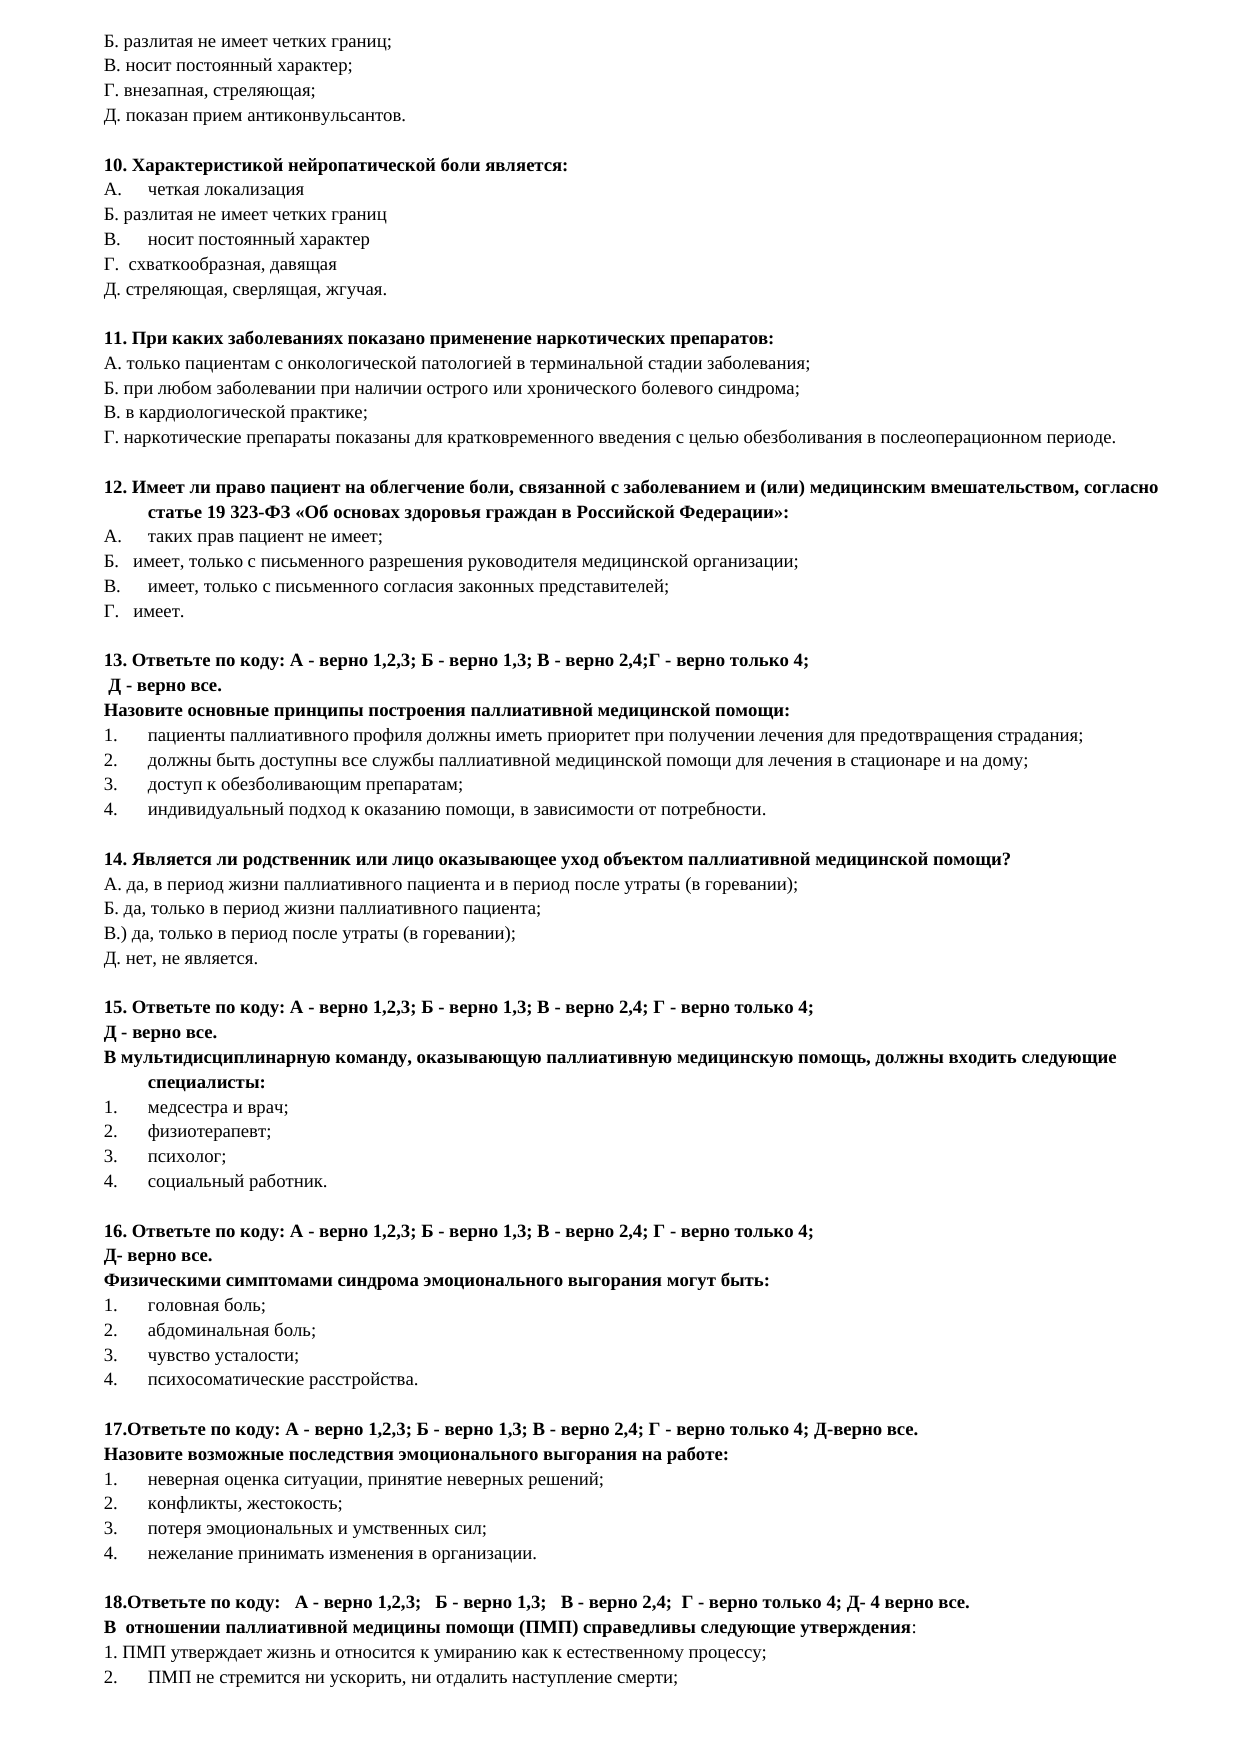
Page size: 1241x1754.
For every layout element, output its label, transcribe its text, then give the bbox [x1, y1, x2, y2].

list A. четкая локализация [103, 178, 1211, 200]
list 4. нежелание принимать изменения в организации. [103, 1542, 1211, 1563]
list 2. абдоминальная боль; [103, 1319, 1211, 1340]
list 15. Ответьте по коду: А - верно 1,2,3; Б - верно 1,3; В - верно 2,4; Г - верно только 4; [103, 996, 1211, 1018]
list В.) да, только в период после утраты (в горевании); [103, 922, 1211, 944]
list 1. головная боль; [103, 1294, 1211, 1316]
list Б. разлитая не имеет четких границ; [103, 29, 1211, 51]
list Д. нет, не является. [103, 947, 1211, 968]
list А. да, в период жизни паллиативного пациента и в период после утраты (в горевании); [103, 872, 1211, 894]
list 2. должны быть доступны все службы паллиативной медицинской помощи для лечения в стационаре и на дому; [103, 748, 1211, 770]
list 4. индивидуальный подход к оказанию помощи, в зависимости от потребности. [103, 798, 1211, 820]
list Б. разлитая не имеет четких границ [103, 203, 1211, 225]
list Б. при любом заболевании при наличии острого или хронического болевого синдрома; [103, 377, 1211, 398]
list Б. имеет, только с письменного разрешения руководителя медицинской организации; [103, 550, 1211, 572]
list 4. психосоматические расстройства. [103, 1368, 1211, 1390]
list 14. Является ли родственник или лицо оказывающее уход объектом паллиативной медицинской помощи? [103, 848, 1211, 869]
list В мультидисциплинарную команду, оказывающую паллиативную медицинскую помощь, должны входить следующие специалисты: [103, 1046, 1211, 1092]
list B. носит постоянный характер [103, 228, 1211, 249]
list 18.Ответьте по коду: А - верно 1,2,3; Б - верно 1,3; В - верно 2,4; Г - верно только 4; Д- 4 верно все. [103, 1591, 1211, 1613]
list 16. Ответьте по коду: А - верно 1,2,3; Б - верно 1,3; В - верно 2,4; Г - верно только 4; [103, 1219, 1211, 1241]
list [103, 104, 1211, 126]
list 17.Ответьте по коду: А - верно 1,2,3; Б - верно 1,3; В - верно 2,4; Г - верно только 4; Д-верно все. [103, 1418, 1211, 1439]
list Г. внезапная, стреляющая; [103, 79, 1211, 101]
list 3. чувство усталости; [103, 1343, 1211, 1365]
list Д. стреляющая, сверлящая, жгучая. [103, 277, 1211, 299]
list 2. конфликты, жестокость; [103, 1492, 1211, 1514]
list 2. ПМП не стремится ни ускорить, ни отдалить наступление смерти; [103, 1666, 1211, 1687]
list 1. пациенты паллиативного профиля должны иметь приоритет при получении лечения для предотвращения страдания; [103, 724, 1211, 745]
list 1. неверная оценка ситуации, принятие неверных решений; [103, 1467, 1211, 1489]
list Г. имеет. [103, 600, 1211, 621]
list 3. психолог; [103, 1145, 1211, 1167]
list 11. При каких заболеваниях показано применение наркотических препаратов: [103, 327, 1211, 349]
list Д - верно все. [103, 674, 1211, 696]
list Г. схваткообразная, давящая [103, 253, 1211, 274]
list 10. Характеристикой нейропатической боли является: [103, 153, 1211, 175]
list Назовите возможные последствия эмоционального выгорания на работе: [103, 1443, 1211, 1464]
list 13. Ответьте по коду: А - верно 1,2,3; Б - верно 1,3; В - верно 2,4;Г - верно только 4; [103, 649, 1211, 671]
list 1. медсестра и врач; [103, 1096, 1211, 1117]
list B. имеет, только с письменного согласия законных представителей; [103, 575, 1211, 597]
list В. в кардиологической практике; [103, 401, 1211, 423]
list Физическими симптомами синдрома эмоционального выгорания могут быть: [103, 1269, 1211, 1291]
list Г. наркотические препараты показаны для кратковременного введения с целью обезболивания в послеоперационном периоде. [103, 426, 1211, 448]
list Назовите основные принципы построения паллиативной медицинской помощи: [103, 699, 1211, 721]
list В. носит постоянный характер; [103, 54, 1211, 76]
list 4. социальный работник. [103, 1170, 1211, 1192]
list А. только пациентам с онкологической патологией в терминальной стадии заболевания; [103, 352, 1211, 373]
list 12. Имеет ли право пациент на облегчение боли, связанной с заболеванием и (или) медицинским вмешательством, согласно статье 19 323-ФЗ «Об основах здоровья граждан в Российской Федерации»: [103, 476, 1211, 522]
list A. таких прав пациент не имеет; [103, 525, 1211, 547]
list Д - верно все. [103, 1021, 1211, 1043]
list Б. да, только в период жизни паллиативного пациента; [103, 897, 1211, 919]
list 1. ПМП утверждает жизнь и относится к умиранию как к естественному процессу; [103, 1641, 1211, 1663]
list 3. доступ к обезболивающим препаратам; [103, 773, 1211, 795]
list В отношении паллиативной медицины помощи (ПМП) справедливы следующие утверждения: [103, 1616, 1211, 1638]
list Д- верно все. [103, 1244, 1211, 1266]
list 2. физиотерапевт; [103, 1120, 1211, 1142]
list 3. потеря эмоциональных и умственных сил; [103, 1517, 1211, 1539]
